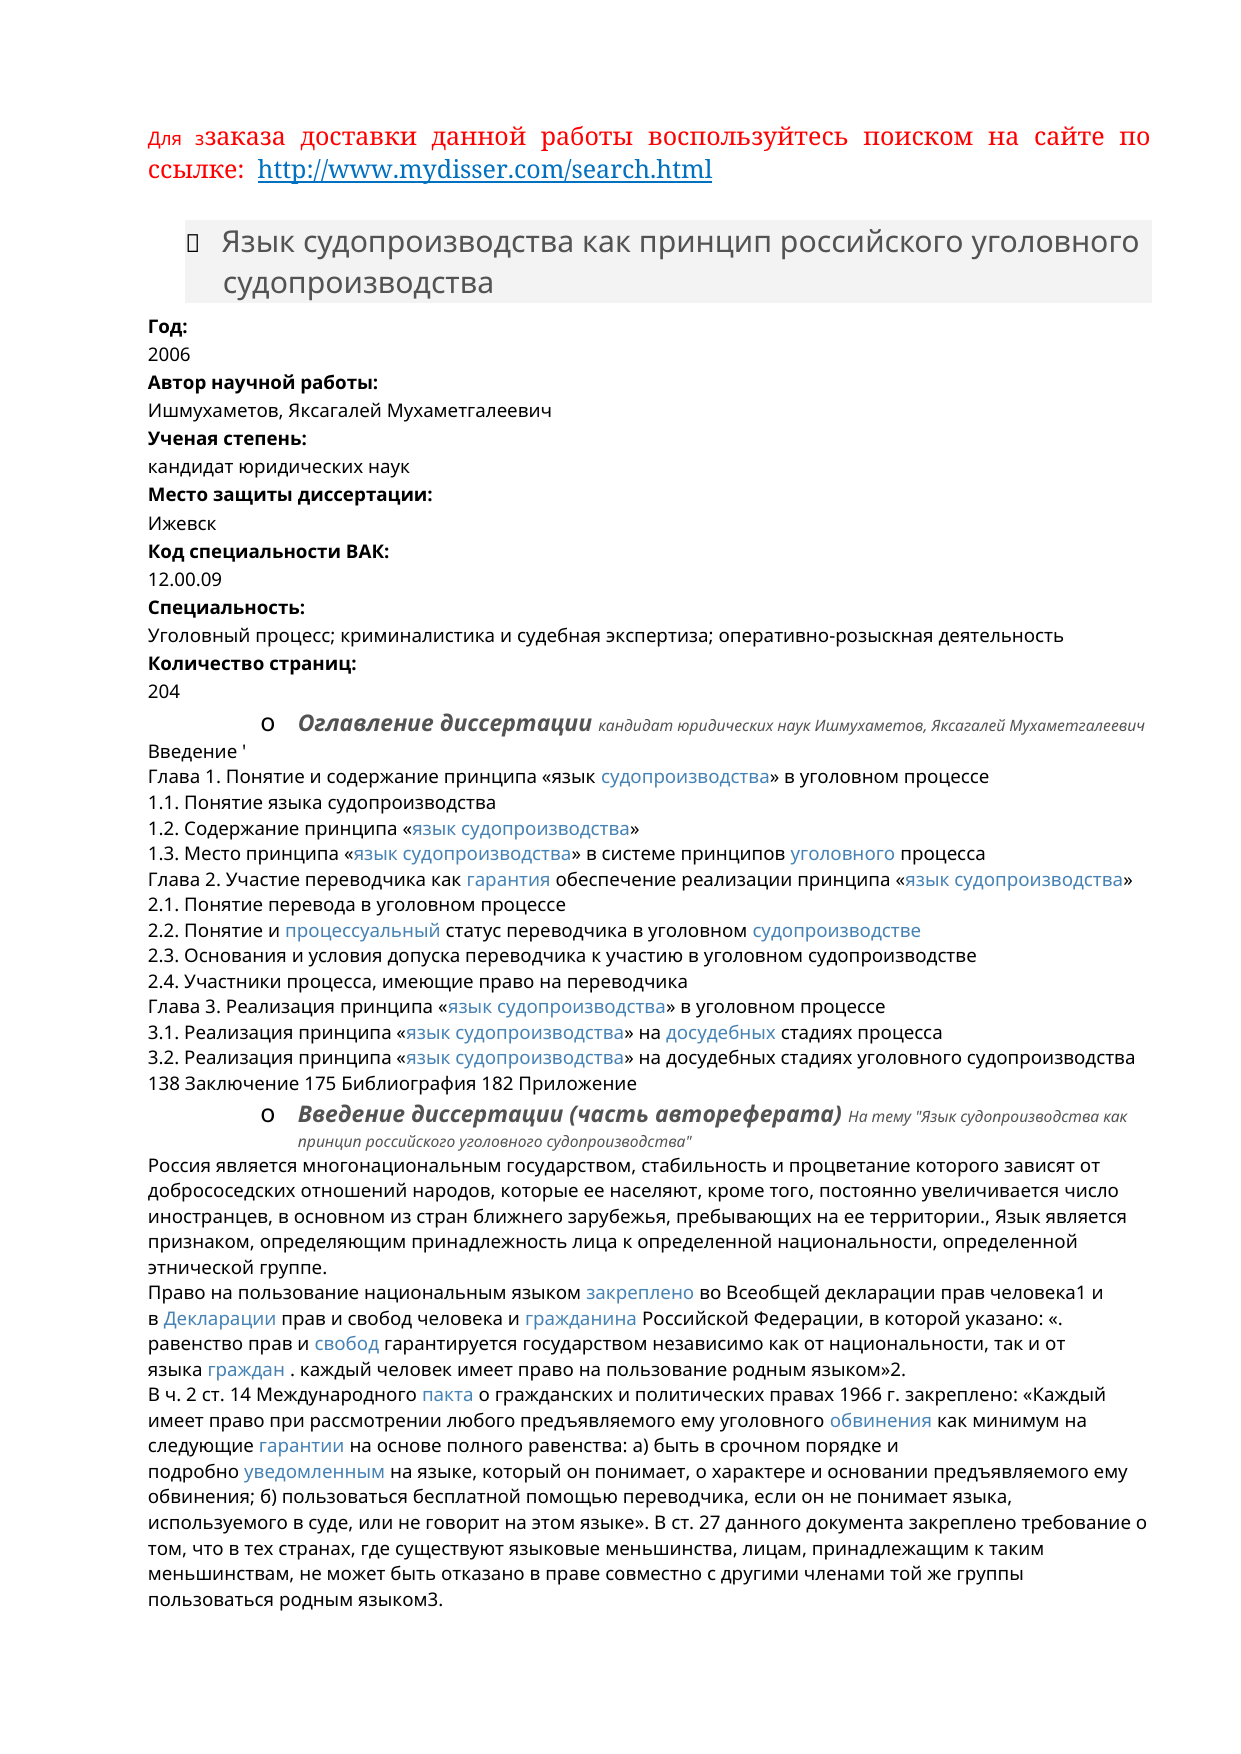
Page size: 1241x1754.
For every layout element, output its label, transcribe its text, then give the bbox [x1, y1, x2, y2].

text Количество cтраниц: [148, 648, 1152, 676]
subtitle Введение диссертации (часть автореферата) На тему "Язык судопроизводства как принцип российского уголовного судопроизводства" [260, 1096, 1152, 1152]
text Ижевск [148, 507, 1152, 535]
text Код cпециальности ВАК: [148, 535, 1152, 563]
text 12.00.09 [148, 563, 1152, 592]
text Ученая cтепень: [148, 423, 1152, 451]
text кандидат юридических наук [148, 451, 1152, 479]
text Уголовный процесс; криминалистика и судебная экспертиза; оперативно-розыскная деятельность [148, 620, 1152, 648]
text Ишмухаметов, Яксагалей Мухаметгалеевич [148, 395, 1152, 423]
text Специальность: [148, 592, 1152, 620]
text Место защиты диссертации: [148, 479, 1152, 507]
text Год: [148, 310, 1152, 338]
text Для ззаказа доставки данной работы воспользуйтесь поиском на сайте по ссылке: http://www.mydisser.com/search.html [148, 118, 1152, 186]
subtitle Язык судопроизводства как принцип российского уголовного судопроизводства [185, 220, 1152, 303]
subtitle Оглавление диссертации кандидат юридических наук Ишмухаметов, Яксагалей Мухаметгалеевич [260, 704, 1152, 738]
text Автор научной работы: [148, 367, 1152, 395]
text 204 [148, 676, 1152, 704]
text 2006 [148, 338, 1152, 367]
